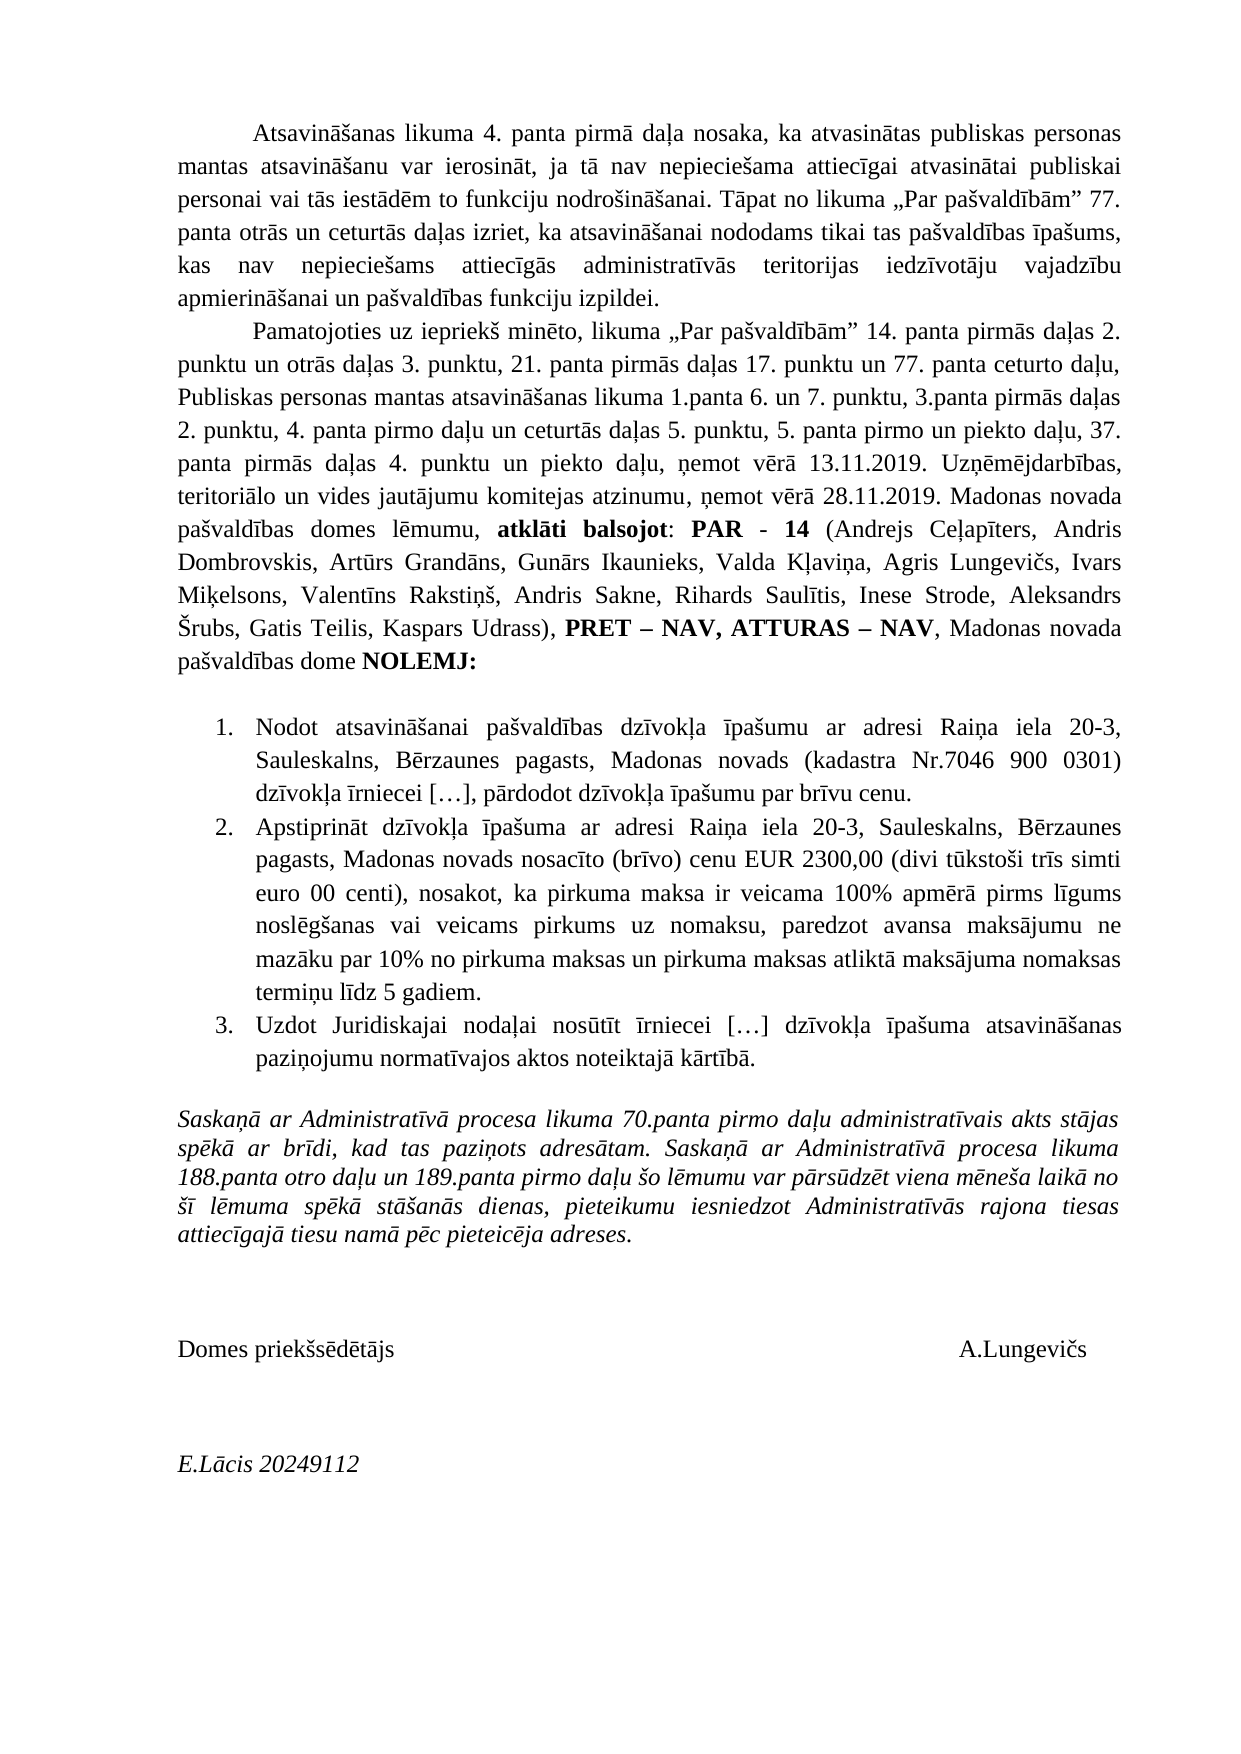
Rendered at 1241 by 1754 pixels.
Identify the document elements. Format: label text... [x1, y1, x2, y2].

text E.Lācis 20249112 [177, 1449, 1122, 1478]
text Pamatojoties uz iepriekš minēto, likuma „Par pašvaldībām” 14. panta pirmās daļas 2. punktu un otrās daļas 3. punktu, 21. panta pirmās daļas 17. punktu un 77. panta ceturto daļu, Publiskas personas mantas atsavināšanas likuma 1.panta 6. un 7. punktu, 3.panta pirmās daļas 2. punktu, 4. panta pirmo daļu un ceturtās daļas 5. punktu, 5. panta pirmo un piekto daļu, 37. panta pirmās daļas 4. punktu un piekto daļu, ņemot vērā 13.11.2019. Uzņēmējdarbības, teritoriālo un vides jautājumu komitejas atzinumu, ņemot vērā 28.11.2019. Madonas novada pašvaldības domes lēmumu, atklāti balsojot: PAR - 14 (Andrejs Ceļapīters, Andris Dombrovskis, Artūrs Grandāns, Gunārs Ikaunieks, Valda Kļaviņa, Agris Lungevičs, Ivars Miķelsons, Valentīns Rakstiņš, Andris Sakne, Rihards Saulītis, Inese Strode, Aleksandrs Šrubs, Gatis Teilis, Kaspars Udrass), PRET – NAV, ATTURAS – NAV, Madonas novada pašvaldības dome NOLEMJ: [177, 316, 1122, 675]
list Apstiprināt dzīvokļa īpašuma ar adresi Raiņa iela 20-3, Sauleskalns, Bērzaunes pagasts, Madonas novads nosacīto (brīvo) cenu EUR 2300,00 (divi tūkstoši trīs simti euro 00 centi), nosakot, ka pirkuma maksa ir veicama 100% apmērā pirms līgums noslēgšanas vai veicams pirkums uz nomaksu, paredzot avansa maksājumu ne mazāku par 10% no pirkuma maksas un pirkuma maksas atliktā maksājuma nomaksas termiņu līdz 5 gadiem. [215, 812, 1122, 1005]
text Domes priekšsēdētājs A.Lungevičs [177, 1334, 1113, 1363]
text Saskaņā ar Administratīvā procesa likuma 70.panta pirmo daļu administratīvais akts stājas spēkā ar brīdi, kad tas paziņots adresātam. Saskaņā ar Administratīvā procesa likuma 188.panta otro daļu un 189.panta pirmo daļu šo lēmumu var pārsūdzēt viena mēneša laikā no šī lēmuma spēkā stāšanās dienas, pieteikumu iesniedzot Administratīvās rajona tiesas attiecīgajā tiesu namā pēc pieteicēja adreses. [177, 1104, 1122, 1248]
text Atsavināšanas likuma 4. panta pirmā daļa nosaka, ka atvasinātas publiskas personas mantas atsavināšanu var ierosināt, ja tā nav nepieciešama attiecīgai atvasinātai publiskai personai vai tās iestādēm to funkciju nodrošināšanai. Tāpat no likuma „Par pašvaldībām” 77. panta otrās un ceturtās daļas izriet, ka atsavināšanai nododams tikai tas pašvaldības īpašums, kas nav nepieciešams attiecīgās administratīvās teritorijas iedzīvotāju vajadzību apmierināšanai un pašvaldības funkciju izpildei. [177, 118, 1122, 312]
list Uzdot Juridiskajai nodaļai nosūtīt īrniecei […] dzīvokļa īpašuma atsavināšanas paziņojumu normatīvajos aktos noteiktajā kārtībā. [215, 1010, 1122, 1071]
list Nodot atsavināšanai pašvaldības dzīvokļa īpašumu ar adresi Raiņa iela 20-3, Sauleskalns, Bērzaunes pagasts, Madonas novads (kadastra Nr.7046 900 0301) dzīvokļa īrniecei […], pārdodot dzīvokļa īpašumu par brīvu cenu. [215, 712, 1122, 807]
